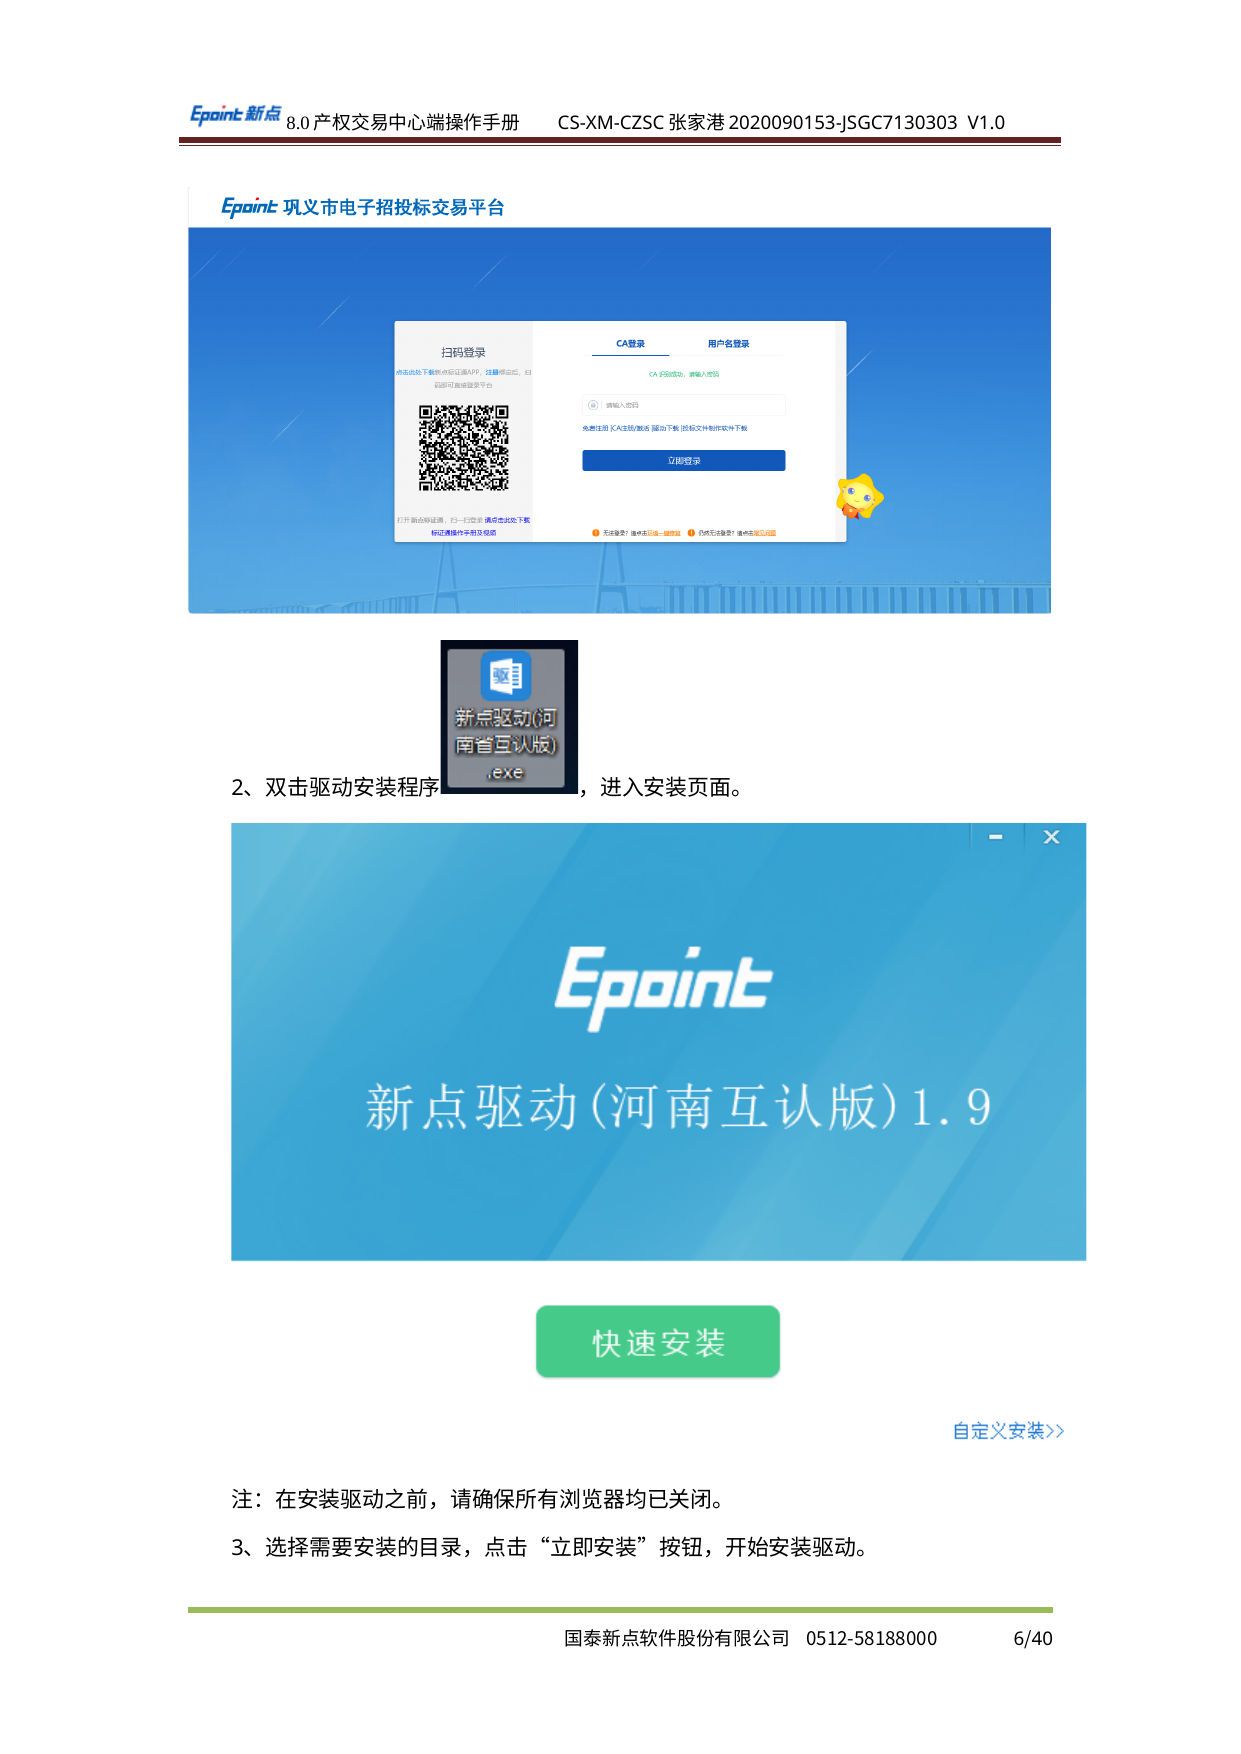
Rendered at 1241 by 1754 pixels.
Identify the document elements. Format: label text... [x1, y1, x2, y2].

text 3、选择需要安装的目录，点击“立即安装”按钮，开始安装驱动。 [187, 1530, 1053, 1562]
picture [231, 823, 1087, 1465]
picture [440, 640, 579, 794]
picture [187, 90, 287, 130]
list 双击驱动安装程序，进入安装页面。 [187, 641, 1053, 803]
picture [187, 187, 1051, 614]
text 注：在安装驱动之前，请确保所有浏览器均已关闭。 [187, 1482, 1053, 1514]
